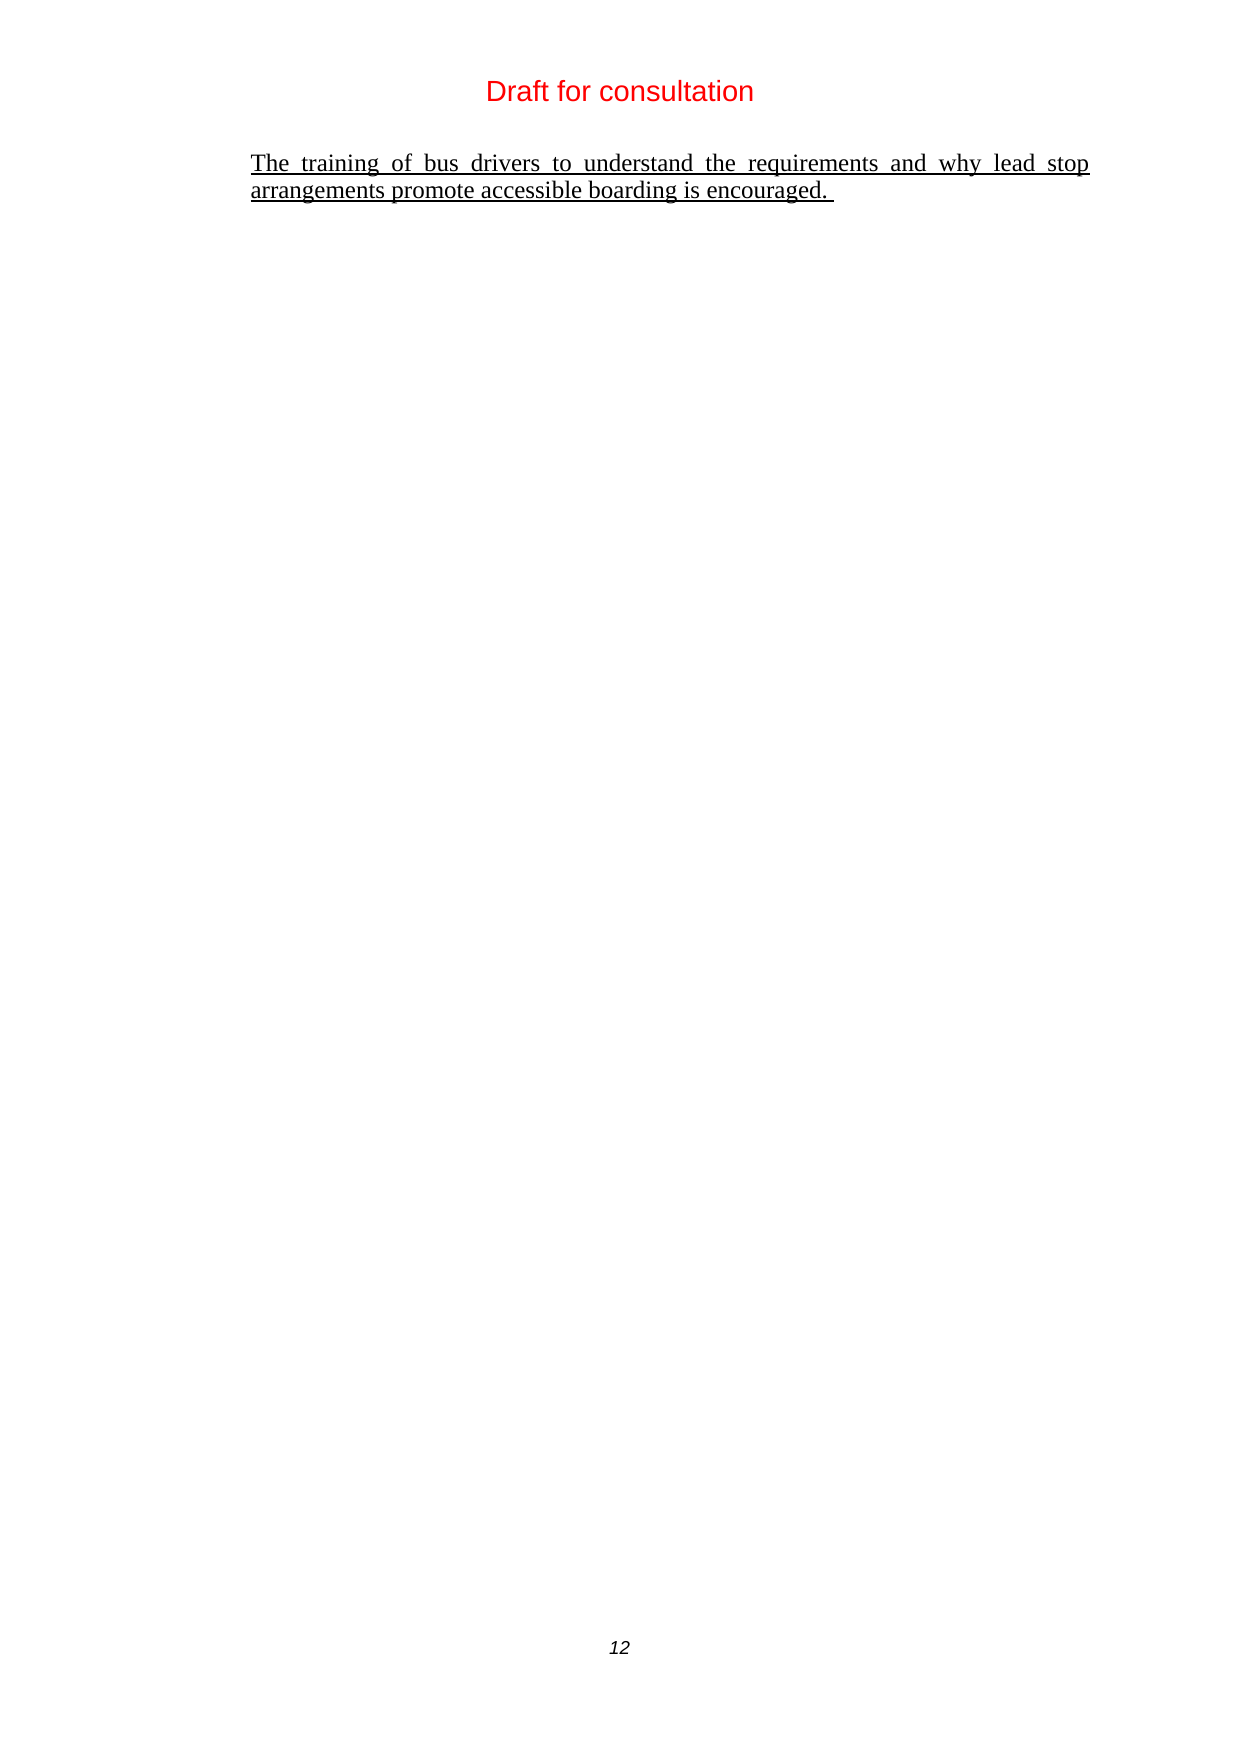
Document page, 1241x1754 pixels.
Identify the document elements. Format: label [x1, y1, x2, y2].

text [150, 150, 1090, 204]
